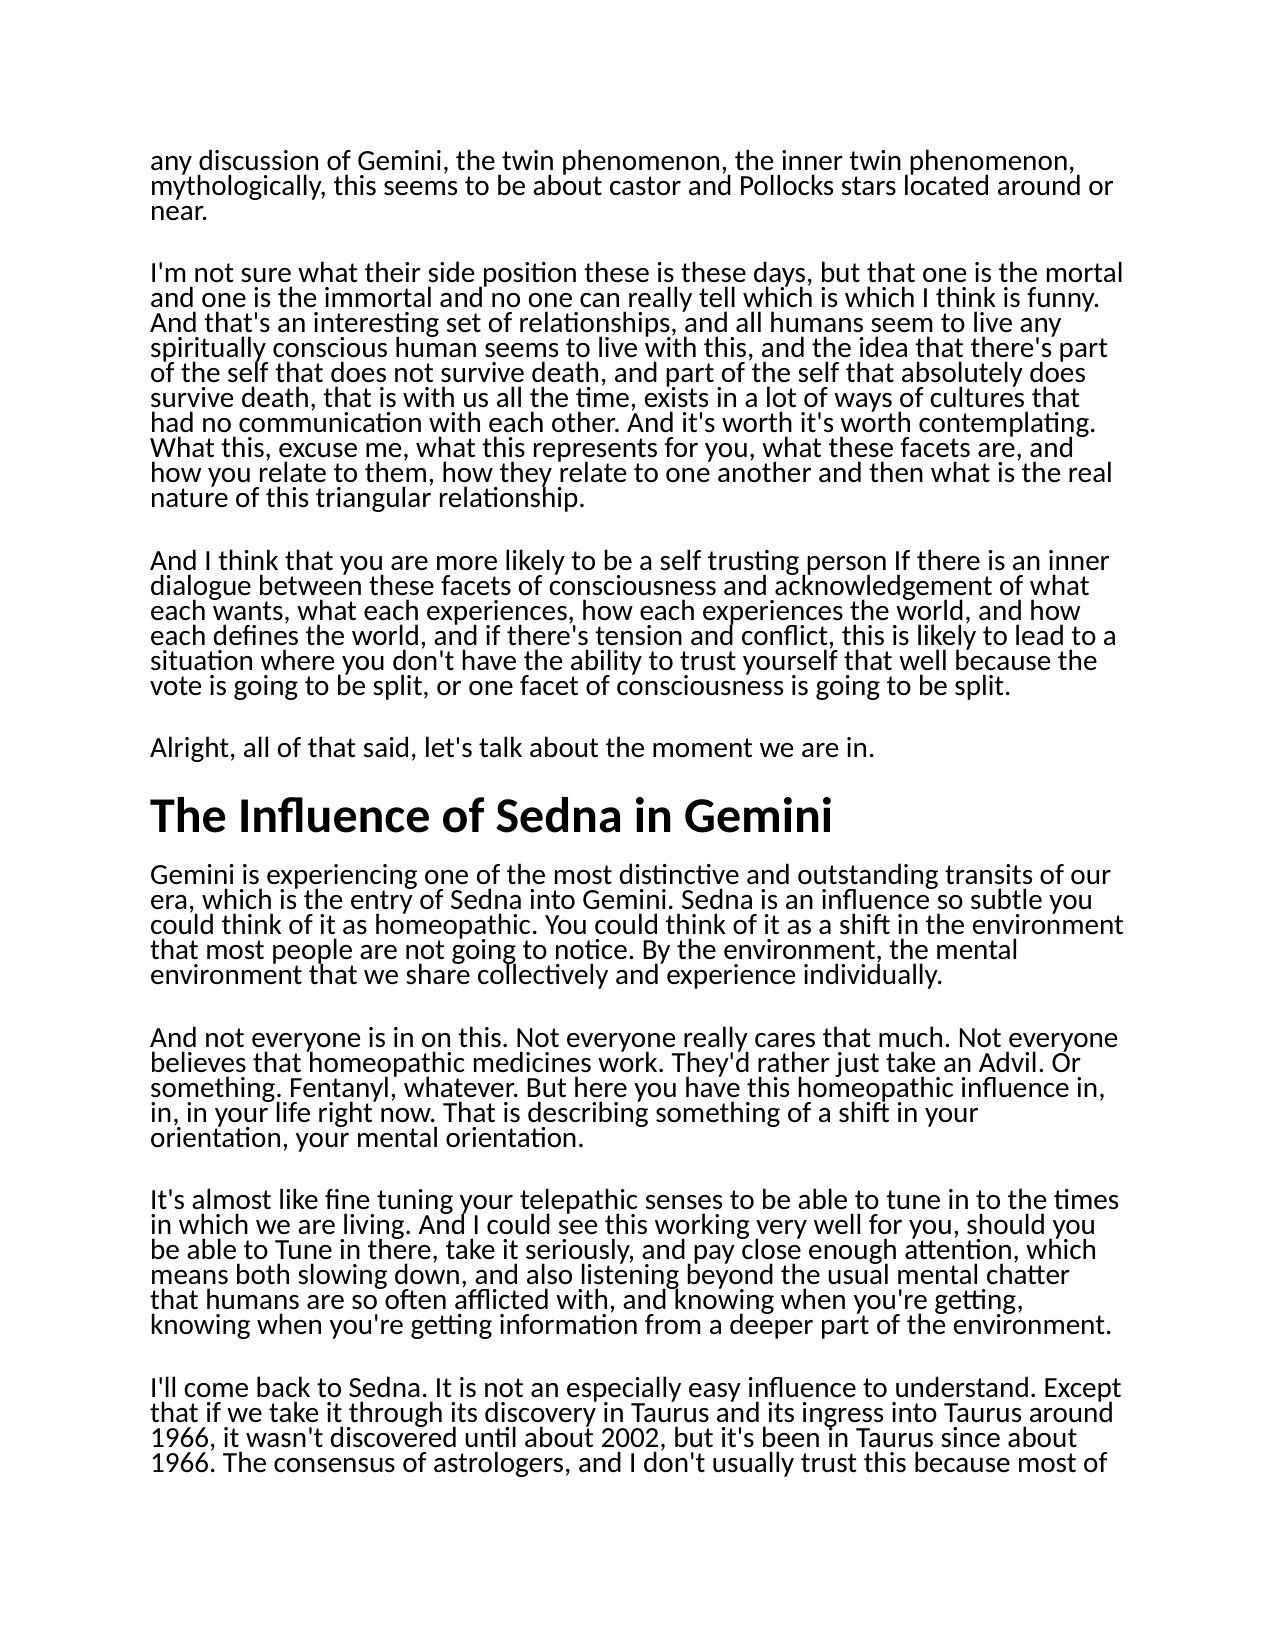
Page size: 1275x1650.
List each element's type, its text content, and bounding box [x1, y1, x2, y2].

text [150, 150, 1125, 225]
text Gemini is experiencing one of the most distinctive and outstanding transits of our era, which is the entry of Sedna into Gemini. Sedna is an influence so subtle you could think of it as homeopathic. You could think of it as a shift in the environment that most people are not going to notice. By the environment, the mental environment that we share collectively and experience individually. [150, 864, 1125, 989]
text And I think that you are more likely to be a self trusting person If there is an inner dialogue between these facets of consciousness and acknowledgement of what each wants, what each experiences, how each experiences the world, and how each defines the world, and if there's tension and conflict, this is likely to lead to a situation where you don't have the ability to trust yourself that well because the vote is going to be split, or one facet of consciousness is going to be split. [150, 550, 1125, 700]
text It's almost like fine tuning your telepathic senses to be able to tune in to the times in which we are living. And I could see this working very well for you, should you be able to Tune in there, take it seriously, and pay close enough attention, which means both slowing down, and also listening beyond the usual mental chatter that humans are so often afflicted with, and knowing when you're getting, knowing when you're getting information from a deeper part of the environment. [150, 1189, 1125, 1339]
text The Influence of Sedna in Gemini [150, 812, 1125, 837]
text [150, 1377, 1125, 1477]
text Alright, all of that said, let's talk about the moment we are in. [150, 737, 1125, 762]
text And not everyone is in on this. Not everyone really cares that much. Not everyone believes that homeopathic medicines work. They'd rather just take an Advil. Or something. Fentanyl, whatever. But here you have this homeopathic influence in, in, in your life right now. That is describing something of a shift in your orientation, your mental orientation. [150, 1027, 1125, 1152]
text I'm not sure what their side position these is these days, but that one is the mortal and one is the immortal and no one can really tell which is which I think is funny. And that's an interesting set of relationships, and all humans seem to live any spiritually conscious human seems to live with this, and the idea that there's part of the self that does not survive death, and part of the self that absolutely does survive death, that is with us all the time, exists in a lot of ways of cultures that had no communication with each other. And it's worth it's worth contemplating. What this, excuse me, what this represents for you, what these facets are, and how you relate to them, how they relate to one another and then what is the real nature of this triangular relationship. [150, 262, 1125, 512]
